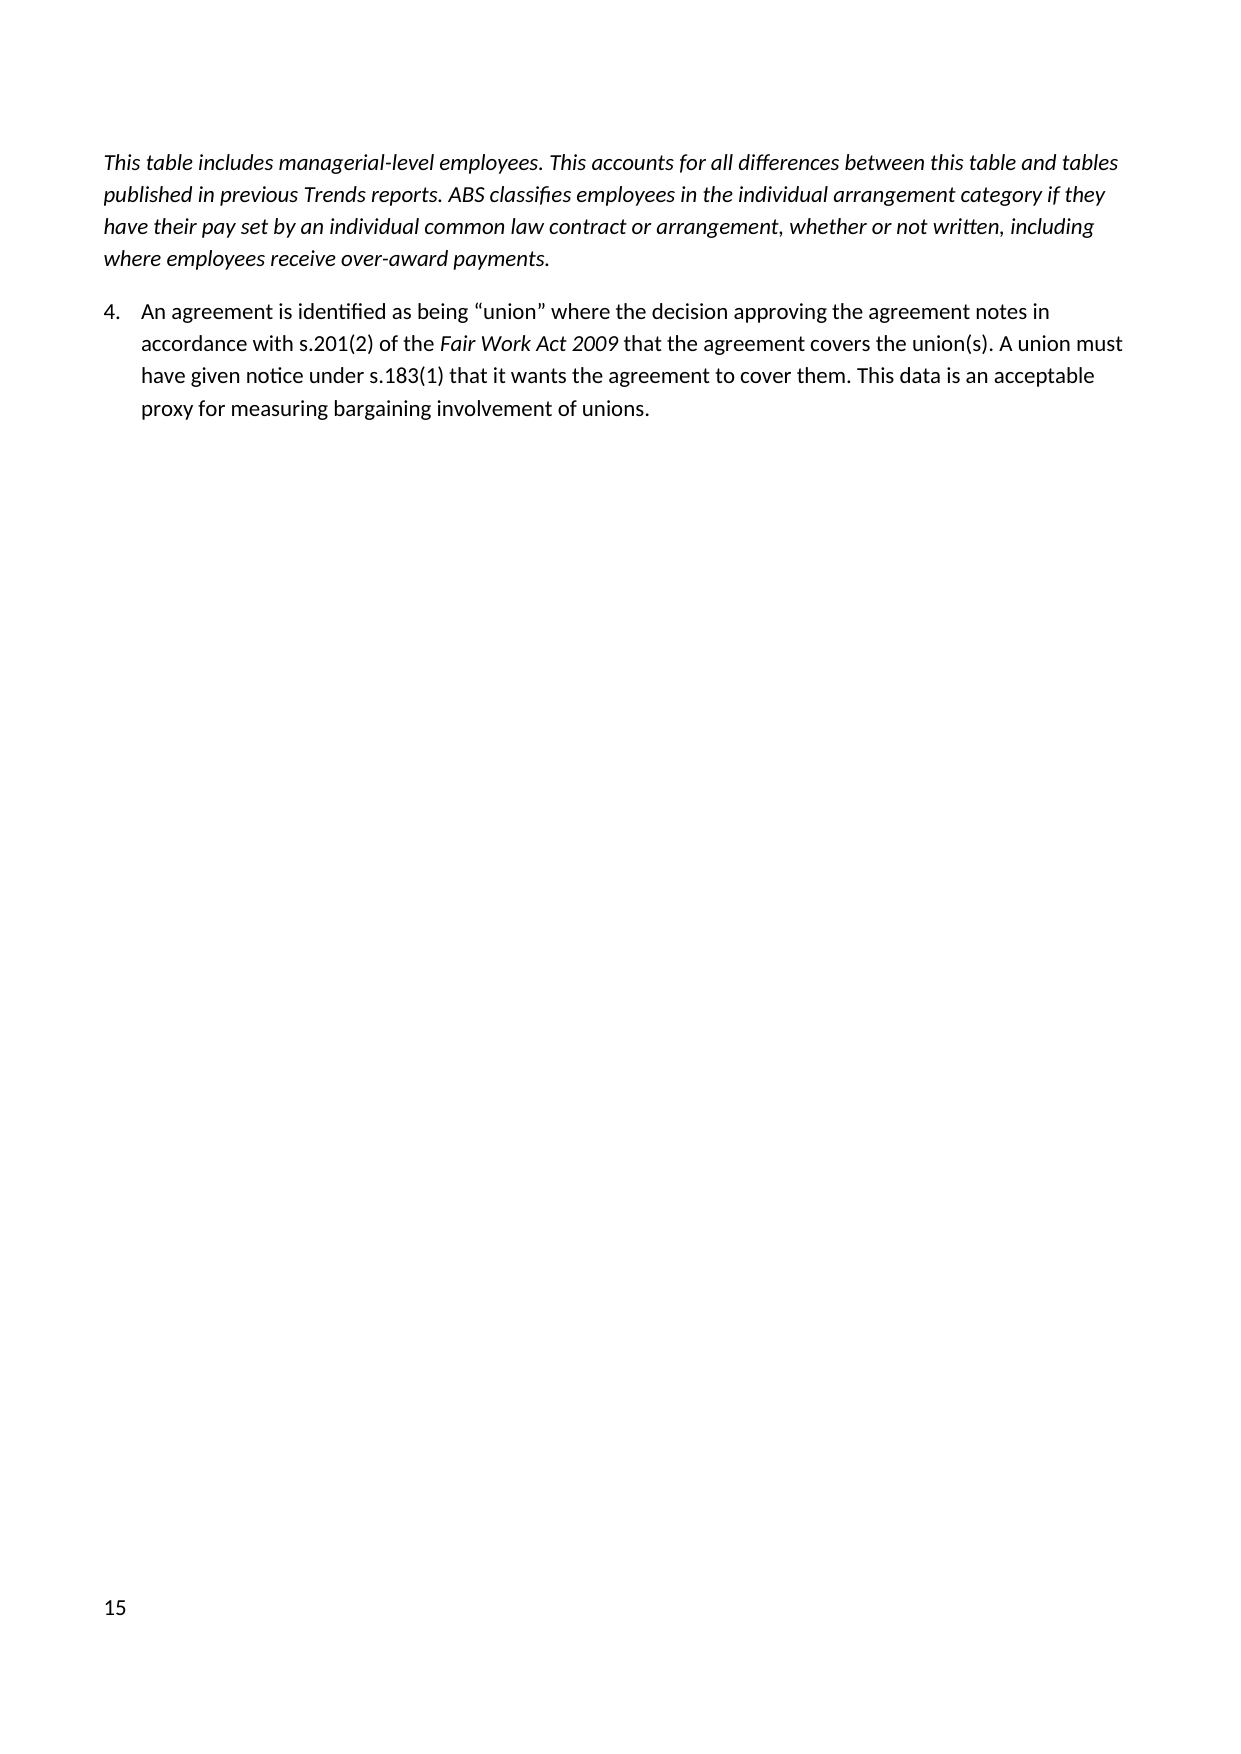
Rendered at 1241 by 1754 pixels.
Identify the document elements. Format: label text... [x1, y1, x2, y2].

text This table includes managerial-level employees. This accounts for all differences between this table and tables published in previous Trends reports. ABS classifies employees in the individual arrangement category if they have their pay set by an individual common law contract or arrangement, whether or not written, including where employees receive over-award payments. [103, 148, 1152, 272]
list An agreement is identified as being “union” where the decision approving the agreement notes in accordance with s.201(2) of the Fair Work Act 2009 that the agreement covers the union(s). A union must have given notice under s.183(1) that it wants the agreement to cover them. This data is an acceptable proxy for measuring bargaining involvement of unions. [103, 297, 1152, 422]
